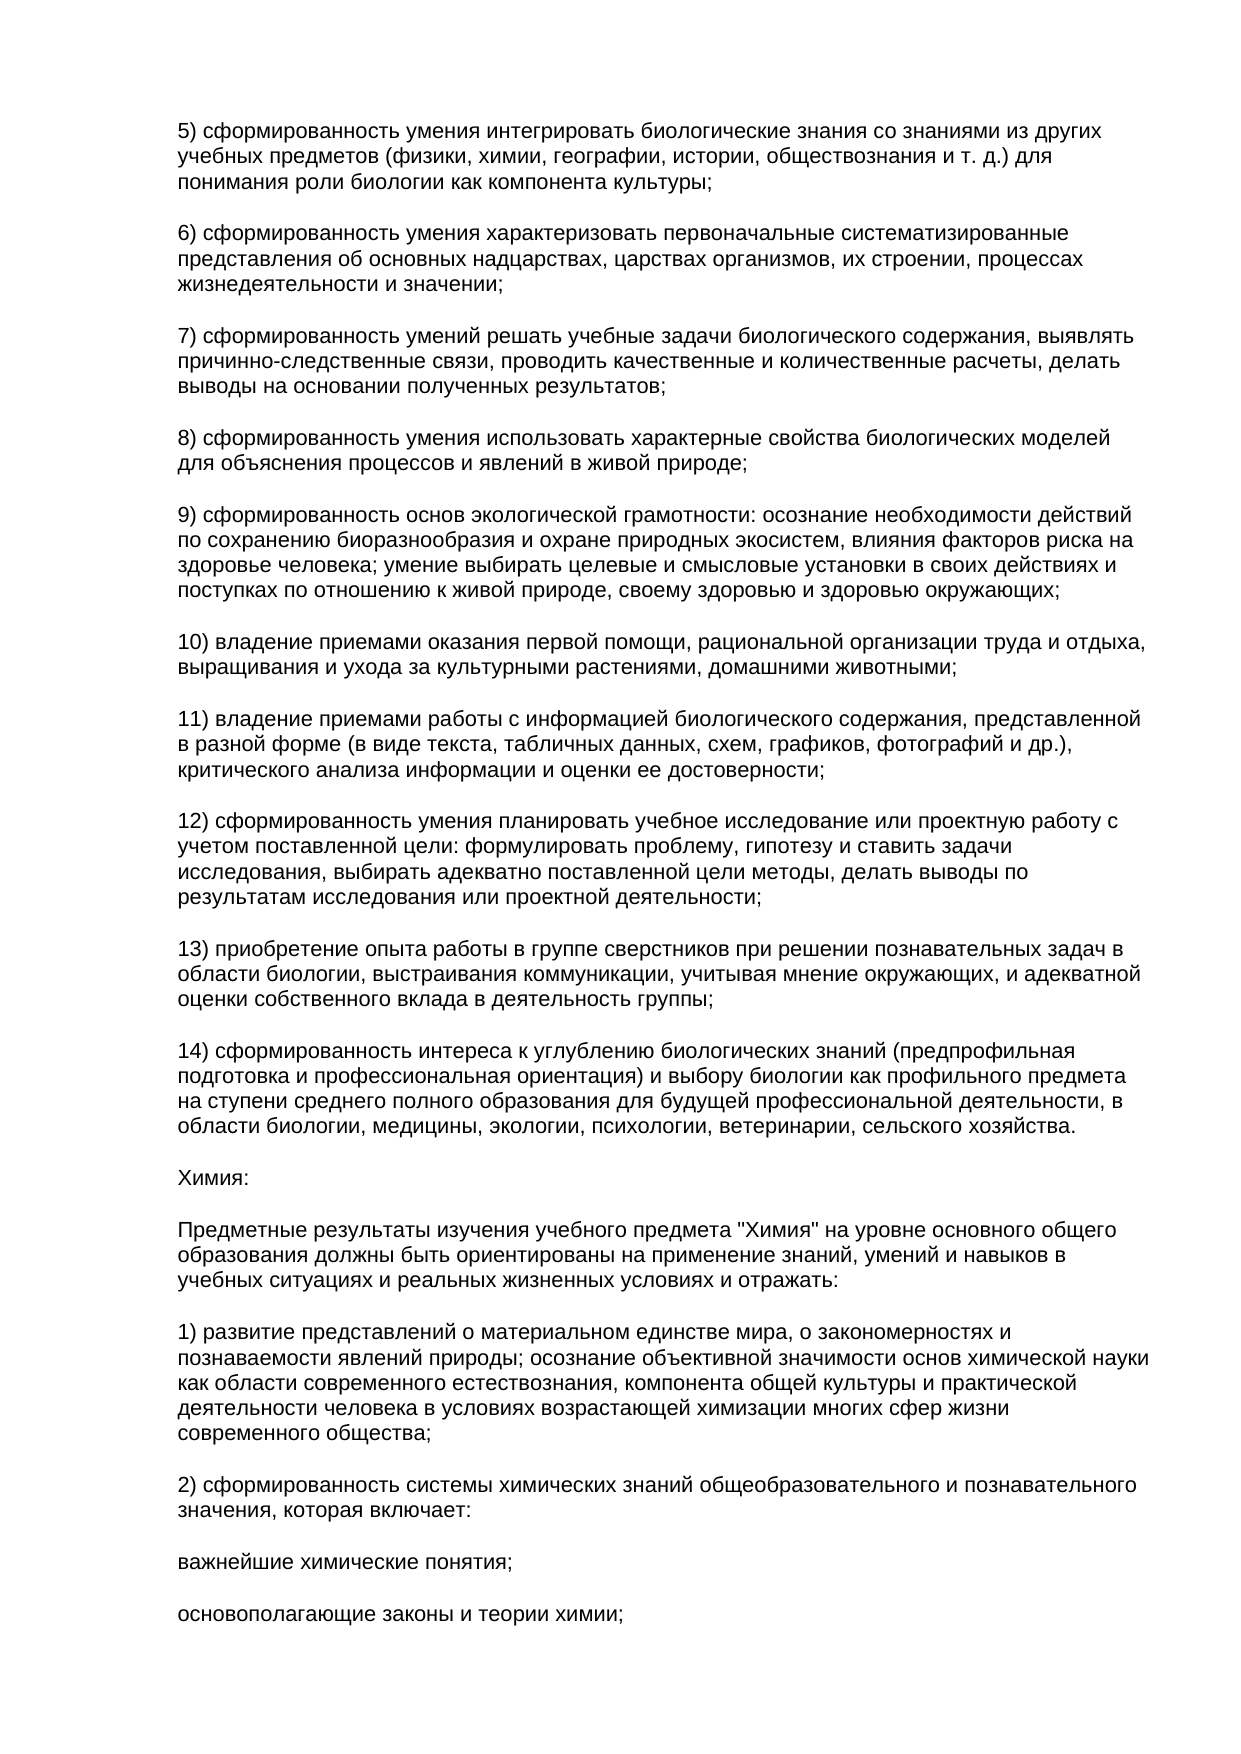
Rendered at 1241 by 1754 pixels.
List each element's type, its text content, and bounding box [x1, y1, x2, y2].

text 6) сформированность умения характеризовать первоначальные систематизированные представления об основных надцарствах, царствах организмов, их строении, процессах жизнедеятельности и значении; [177, 220, 1152, 296]
text 1) развитие представлений о материальном единстве мира, о закономерностях и познаваемости явлений природы; осознание объективной значимости основ химической науки как области современного естествознания, компонента общей культуры и практической деятельности человека в условиях возрастающей химизации многих сфер жизни современного общества; [177, 1319, 1152, 1445]
text основополагающие законы и теории химии; [177, 1601, 1152, 1626]
text 14) сформированность интереса к углублению биологических знаний (предпрофильная подготовка и профессиональная ориентация) и выбору биологии как профильного предмета на ступени среднего полного образования для будущей профессиональной деятельности, в области биологии, медицины, экологии, психологии, ветеринарии, сельского хозяйства. [177, 1038, 1152, 1139]
text 11) владение приемами работы с информацией биологического содержания, представленной в разной форме (в виде текста, табличных данных, схем, графиков, фотографий и др.), критического анализа информации и оценки ее достоверности; [177, 706, 1152, 782]
text 12) сформированность умения планировать учебное исследование или проектную работу с учетом поставленной цели: формулировать проблему, гипотезу и ставить задачи исследования, выбирать адекватно поставленной цели методы, делать выводы по результатам исследования или проектной деятельности; [177, 808, 1152, 909]
text 13) приобретение опыта работы в группе сверстников при решении познавательных задач в области биологии, выстраивания коммуникации, учитывая мнение окружающих, и адекватной оценки собственного вклада в деятельность группы; [177, 936, 1152, 1011]
text 7) сформированность умений решать учебные задачи биологического содержания, выявлять причинно-следственные связи, проводить качественные и количественные расчеты, делать выводы на основании полученных результатов; [177, 322, 1152, 398]
text 5) сформированность умения интегрировать биологические знания со знаниями из других учебных предметов (физики, химии, географии, истории, обществознания и т. д.) для понимания роли биологии как компонента культуры; [177, 118, 1152, 194]
text Химия: [177, 1165, 1152, 1190]
text важнейшие химические понятия; [177, 1549, 1152, 1574]
text 2) сформированность системы химических знаний общеобразовательного и познавательного значения, которая включает: [177, 1472, 1152, 1522]
text 9) сформированность основ экологической грамотности: осознание необходимости действий по сохранению биоразнообразия и охране природных экосистем, влияния факторов риска на здоровье человека; умение выбирать целевые и смысловые установки в своих действиях и поступках по отношению к живой природе, своему здоровью и здоровью окружающих; [177, 502, 1152, 602]
text 8) сформированность умения использовать характерные свойства биологических моделей для объяснения процессов и явлений в живой природе; [177, 425, 1152, 475]
text Предметные результаты изучения учебного предмета "Химия" на уровне основного общего образования должны быть ориентированы на применение знаний, умений и навыков в учебных ситуациях и реальных жизненных условиях и отражать: [177, 1217, 1152, 1293]
text 10) владение приемами оказания первой помощи, рациональной организации труда и отдыха, выращивания и ухода за культурными растениями, домашними животными; [177, 629, 1152, 679]
